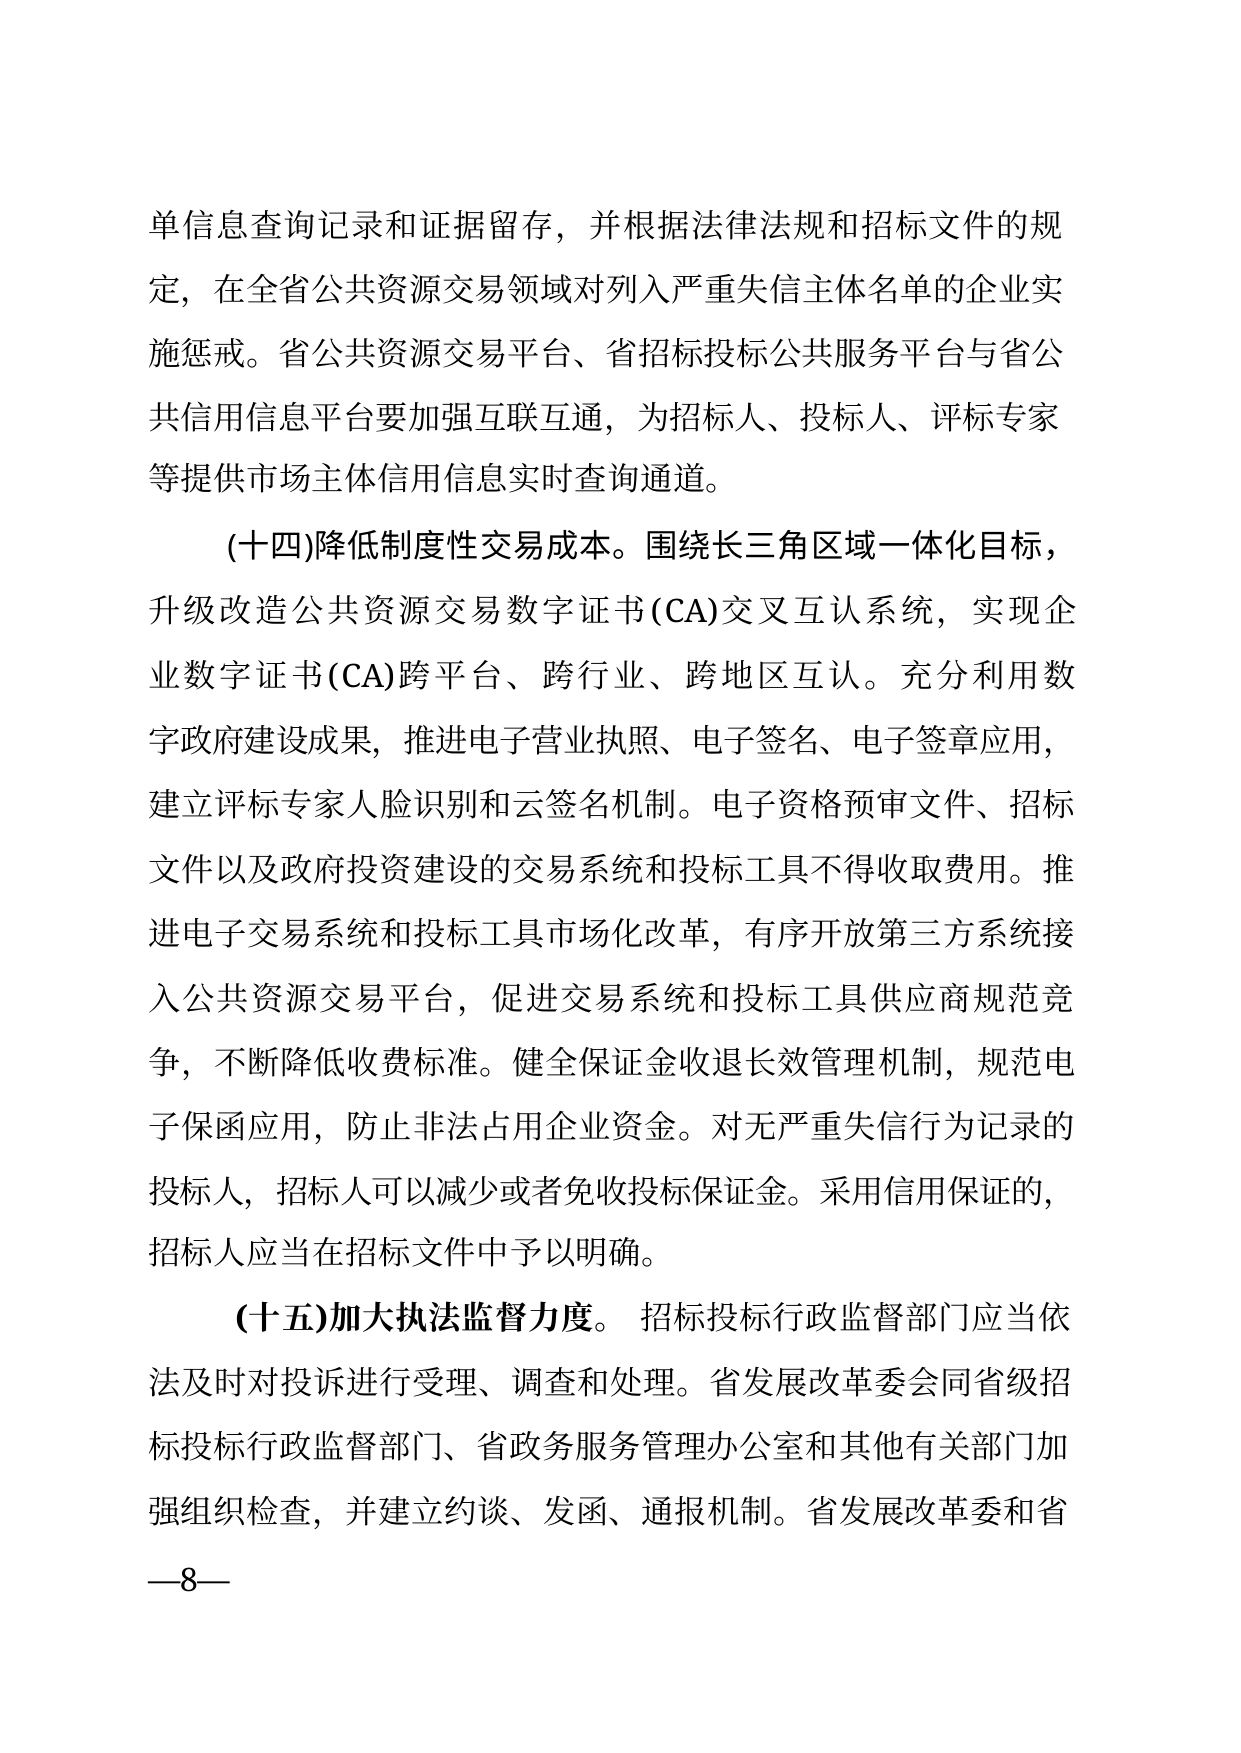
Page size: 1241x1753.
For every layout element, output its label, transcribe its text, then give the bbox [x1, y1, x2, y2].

text 招标人应当在招标文件中予以明确。 [148, 1231, 1076, 1273]
text 等提供市场主体信用信息实时查询通道。 [148, 457, 1076, 499]
text 单信息查询记录和证据留存，并根据法律法规和招标文件的规 定，在全省公共资源交易领域对列入严重失信主体名单的企业实 施惩戒。省公共资源交易平台、省招标投标公共服务平台与省公 共信用信息平台要加强互联互通，为招标人、投标人、评标专家 [148, 200, 1064, 439]
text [148, 1292, 1071, 1532]
text (十四)降低制度性交易成本。围绕长三角区域一体化目标， 升级改造公共资源交易数字证书(CA)交叉互认系统，实现企 业数字证书(CA)跨平台、跨行业、跨地区互认。充分利用数 字政府建设成果，推进电子营业执照、电子签名、电子签章应用， 建立评标专家人脸识别和云签名机制。电子资格预审文件、招标 文件以及政府投资建设的交易系统和投标工具不得收取费用。推 进电子交易系统和投标工具市场化改革，有序开放第三方系统接 入公共资源交易平台，促进交易系统和投标工具供应商规范竞 争，不断降低收费标准。健全保证金收退长效管理机制，规范电 子保函应用，防止非法占用企业资金。对无严重失信行为记录的 投标人，招标人可以减少或者免收投标保证金。采用信用保证的， [148, 520, 1076, 1213]
